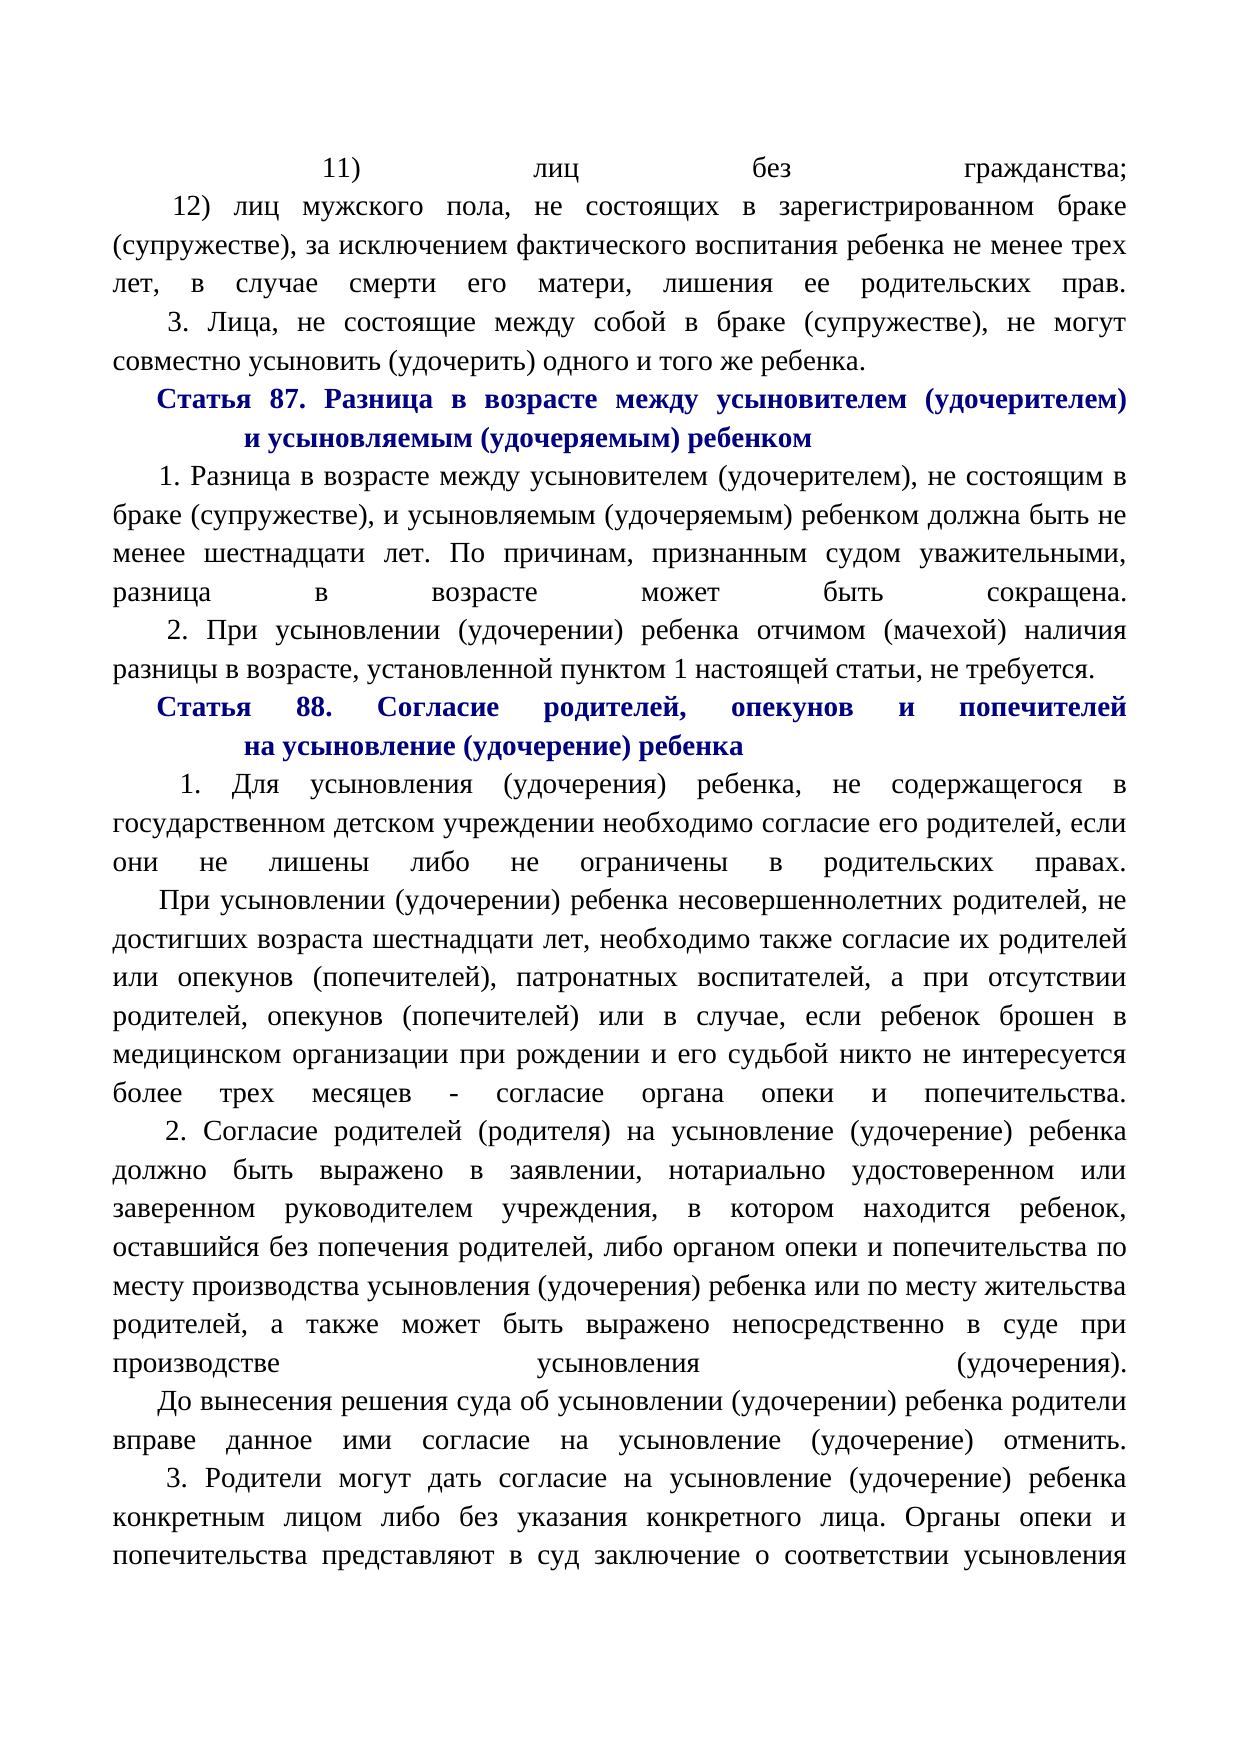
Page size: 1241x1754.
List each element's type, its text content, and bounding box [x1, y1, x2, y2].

text 1. Разница в возрасте между усыновителем (удочерителем), не состоящим в браке (супружестве), и усыновляемым (удочеряемым) ребенком должна быть не менее шестнадцати лет. По причинам, признанным судом уважительными, разница в возрасте может быть сокращена. 2. При усыновлении (удочерении) ребенка отчимом (мачехой) наличия разницы в возрасте, установленной пунктом 1 настоящей статьи, не требуется. [112, 458, 1128, 684]
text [112, 150, 1128, 376]
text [112, 767, 1128, 1571]
text Статья 88. Согласие родителей, опекунов и попечителей на усыновление (удочерение) ребенка [112, 689, 1128, 762]
text Статья 87. Разница в возрасте между усыновителем (удочерителем) и усыновляемым (удочеряемым) ребенком [112, 381, 1128, 453]
